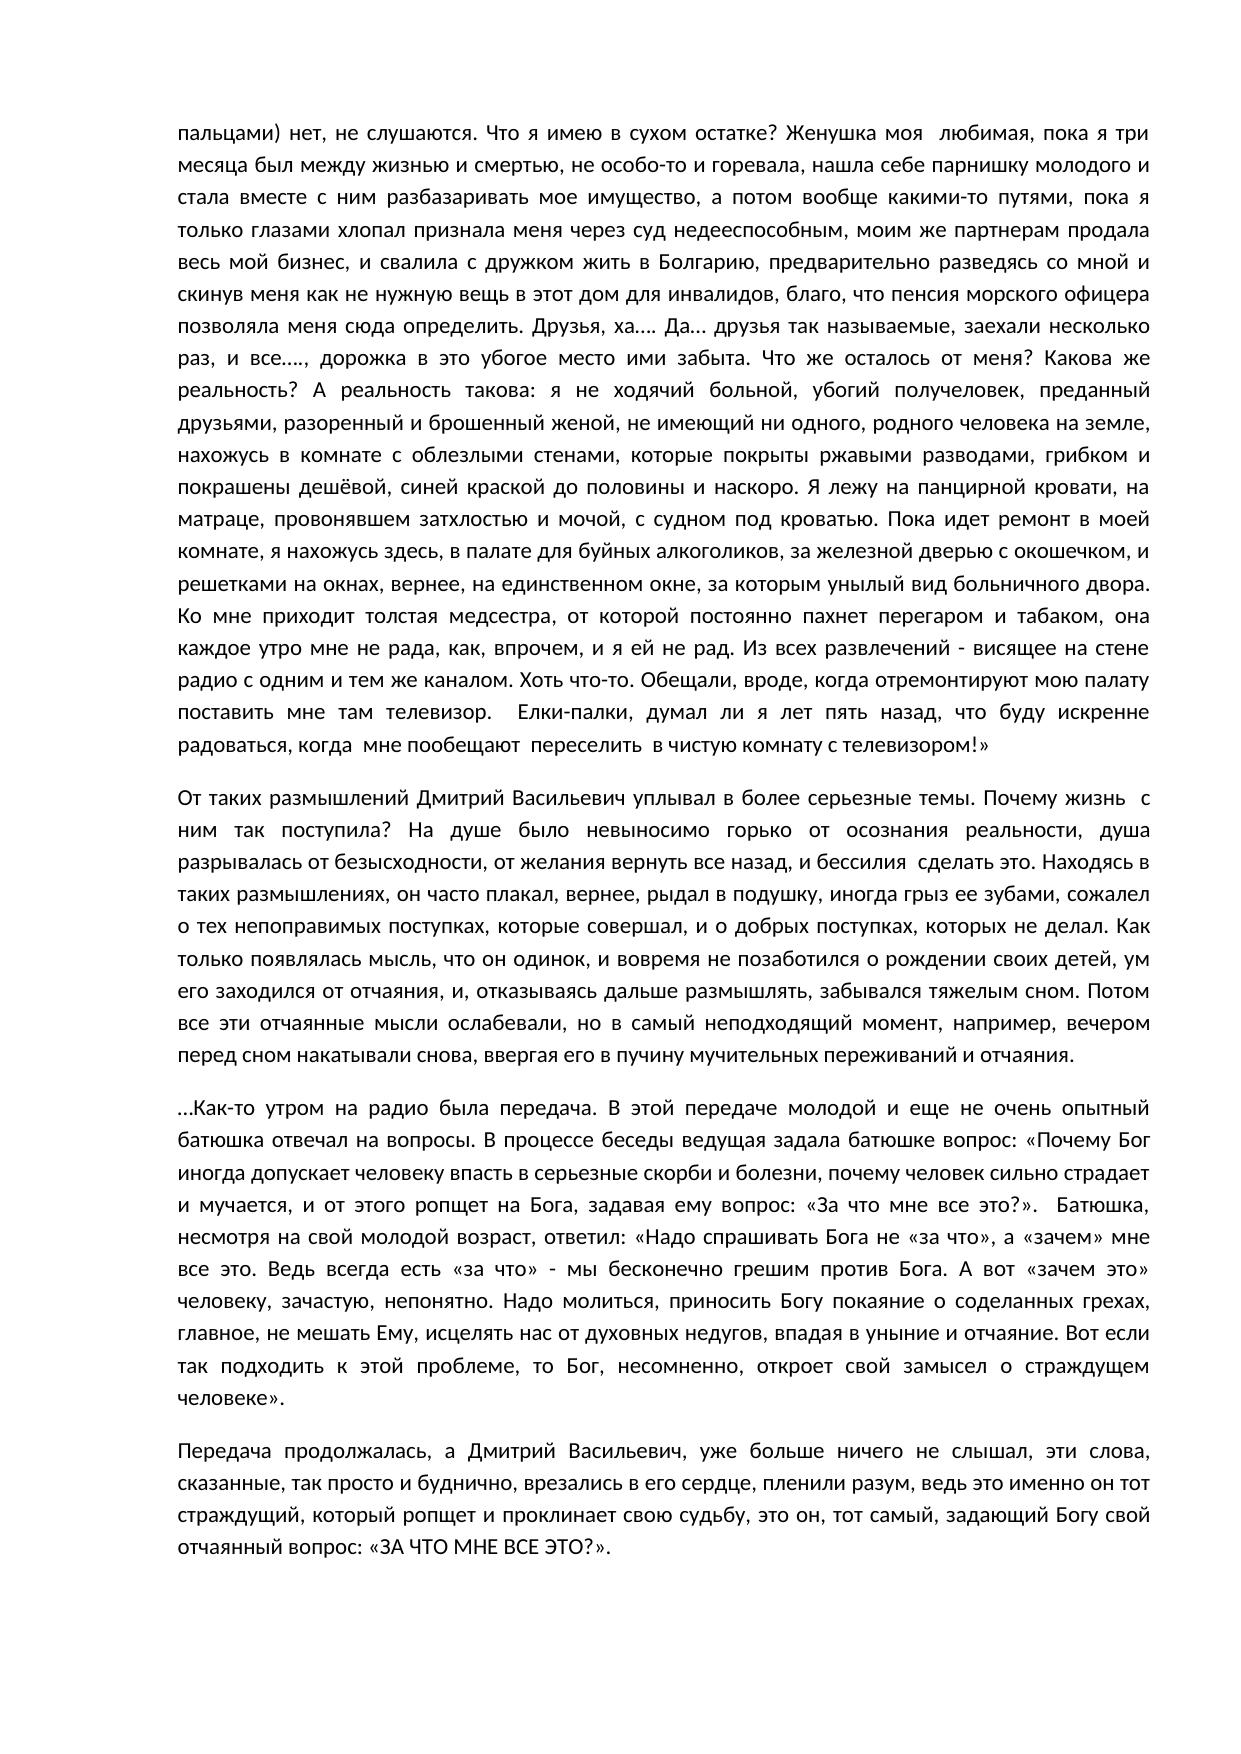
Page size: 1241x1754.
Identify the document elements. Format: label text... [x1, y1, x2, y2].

text Передача продолжалась, а Дмитрий Васильевич, уже больше ничего не слышал, эти слова, сказанные, так просто и буднично, врезались в его сердце, пленили разум, ведь это именно он тот страждущий, который ропщет и проклинает свою судьбу, это он, тот самый, задающий Богу свой отчаянный вопрос: «ЗА ЧТО МНЕ ВСЕ ЭТО?». [177, 1436, 1152, 1561]
text …Как-то утром на радио была передача. В этой передаче молодой и еще не очень опытный батюшка отвечал на вопросы. В процессе беседы ведущая задала батюшке вопрос: «Почему Бог иногда допускает человеку впасть в серьезные скорби и болезни, почему человек сильно страдает и мучается, и от этого ропщет на Бога, задавая ему вопрос: «За что мне все это?». Батюшка, несмотря на свой молодой возраст, ответил: «Надо спрашивать Бога не «за что», а «зачем» мне все это. Ведь всегда есть «за что» - мы бесконечно грешим против Бога. А вот «зачем это» человеку, зачастую, непонятно. Надо молиться, приносить Богу покаяние о соделанных грехах, главное, не мешать Ему, исцелять нас от духовных недугов, впадая в уныние и отчаяние. Вот если так подходить к этой проблеме, то Бог, несомненно, откроет свой замысел о страждущем человеке». [177, 1093, 1152, 1411]
text От таких размышлений Дмитрий Васильевич уплывал в более серьезные темы. Почему жизнь с ним так поступила? На душе было невыносимо горько от осознания реальности, душа разрывалась от безысходности, от желания вернуть все назад, и бессилия сделать это. Находясь в таких размышлениях, он часто плакал, вернее, рыдал в подушку, иногда грыз ее зубами, сожалел о тех непоправимых поступках, которые совершал, и о добрых поступках, которых не делал. Как только появлялась мысль, что он одинок, и вовремя не позаботился о рождении своих детей, ум его заходился от отчаяния, и, отказываясь дальше размышлять, забывался тяжелым сном. Потом все эти отчаянные мысли ослабевали, но в самый неподходящий момент, например, вечером перед сном накатывали снова, ввергая его в пучину мучительных переживаний и отчаяния. [177, 783, 1152, 1068]
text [177, 118, 1152, 758]
